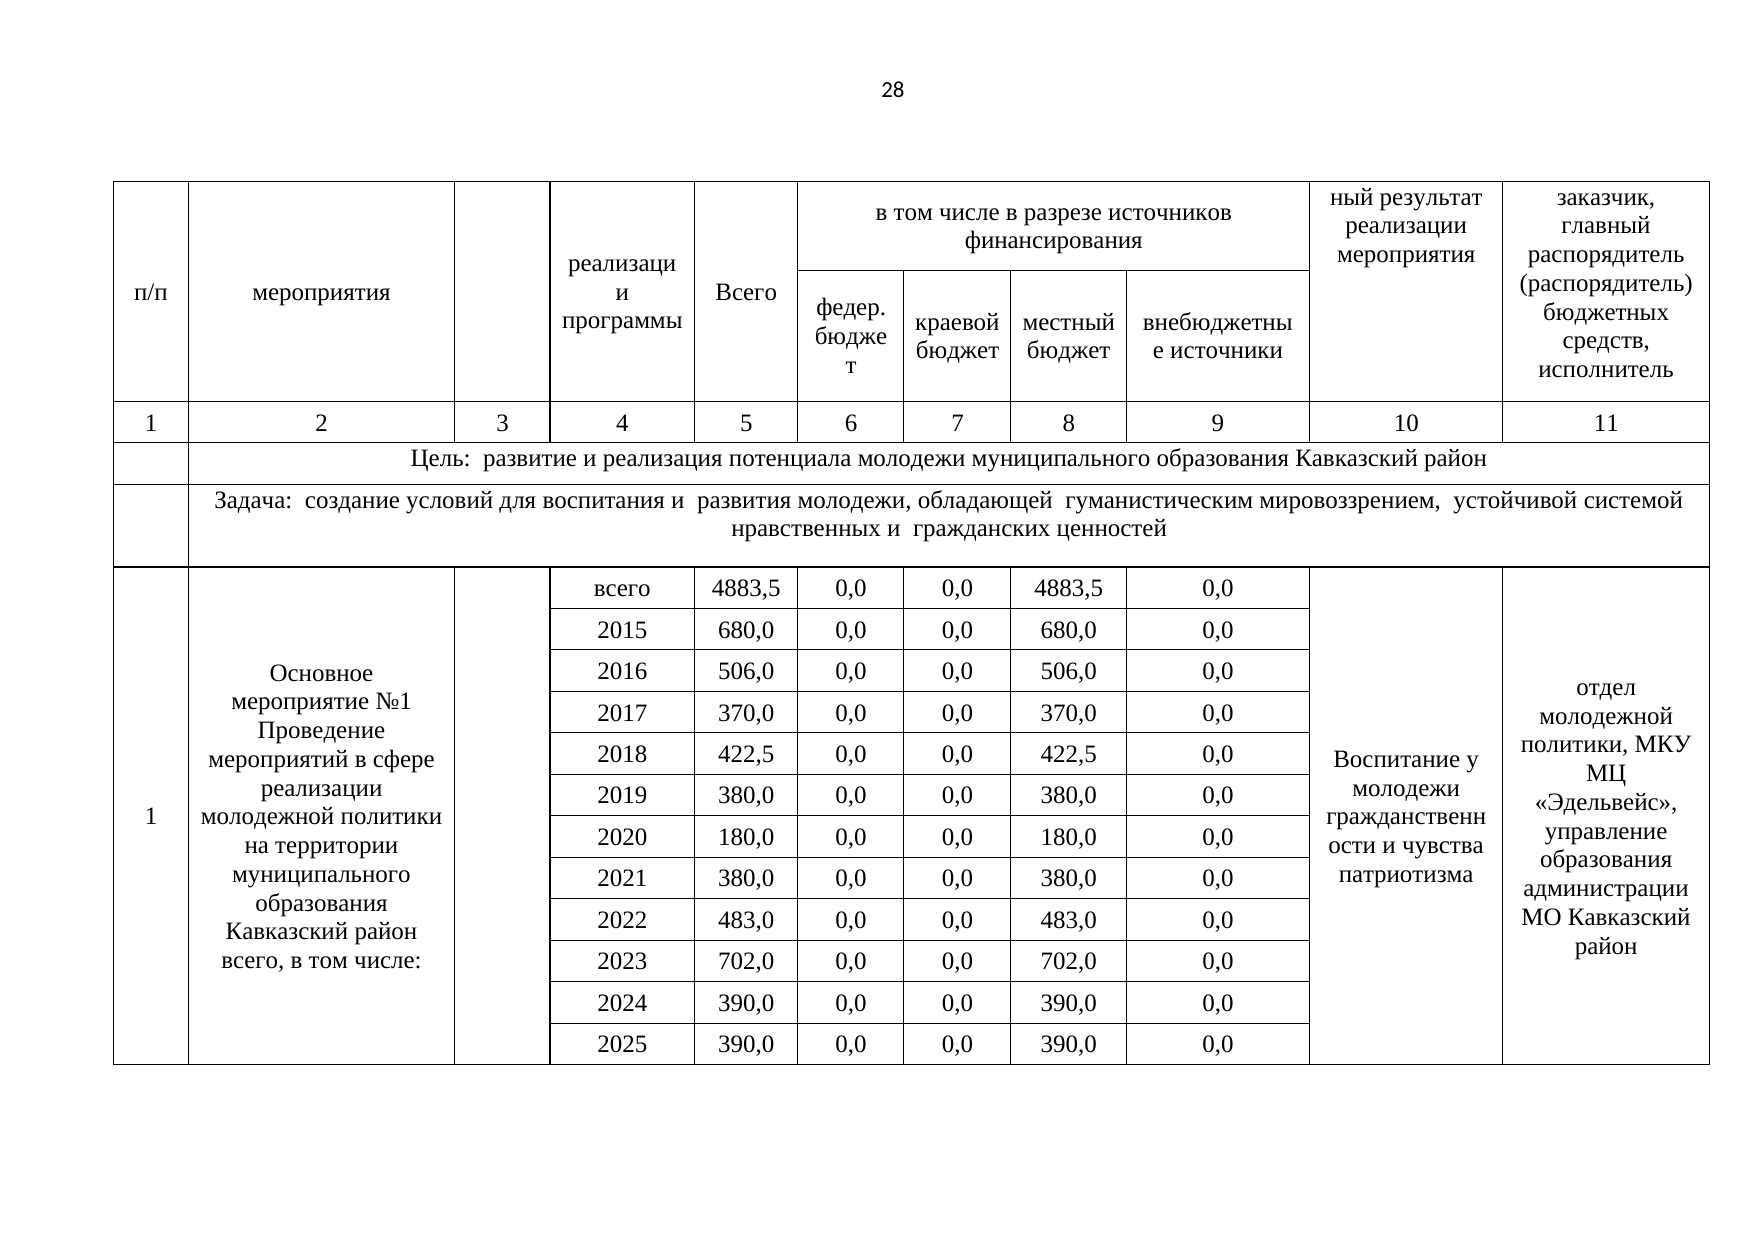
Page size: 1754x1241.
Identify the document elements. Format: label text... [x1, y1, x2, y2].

table_cell 0,0 [798, 899, 903, 939]
table_cell 0,0 [1127, 568, 1309, 608]
table_cell 680,0 [1011, 609, 1126, 649]
table_cell 0,0 [798, 858, 903, 898]
table_cell федер. бюджет [798, 271, 903, 401]
table_cell 2 [189, 402, 454, 442]
table_cell 0,0 [904, 650, 1010, 691]
table_cell 0,0 [904, 1024, 1010, 1064]
table_cell 390,0 [1011, 982, 1126, 1022]
table_cell 2019 [551, 775, 694, 815]
table_cell 0,0 [798, 650, 903, 691]
table_cell внебюджетные источники [1127, 271, 1309, 401]
table_cell 0,0 [1127, 692, 1309, 732]
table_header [189, 182, 454, 401]
table_cell [114, 485, 188, 566]
table_cell 390,0 [695, 982, 797, 1022]
table_cell 180,0 [695, 816, 797, 857]
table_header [1503, 182, 1709, 401]
table_cell 380,0 [1011, 858, 1126, 898]
table_cell 0,0 [904, 733, 1010, 774]
table_cell 0,0 [798, 609, 903, 649]
table_header № п/п [114, 182, 188, 401]
table_cell 0,0 [1127, 1024, 1309, 1064]
table_cell 380,0 [1011, 775, 1126, 815]
table_cell 483,0 [1011, 899, 1126, 939]
table_cell Основное мероприятие №1 Проведение мероприятий в сфере реализации молодежной политики на территории муниципального образования Кавказский район всего, в том числе: [189, 568, 454, 1064]
table_cell 0,0 [798, 941, 903, 981]
table_cell 0,0 [798, 982, 903, 1022]
table_cell 4 [551, 402, 694, 442]
table_cell 2024 [551, 982, 694, 1022]
table_cell 0,0 [904, 692, 1010, 732]
table_cell 390,0 [1011, 1024, 1126, 1064]
table_cell 0,0 [1127, 733, 1309, 774]
table_cell 0,0 [1127, 816, 1309, 857]
table_cell Всего [695, 182, 797, 401]
table_cell 0,0 [904, 609, 1010, 649]
table_cell в том числе в разрезе источников финансирования [798, 182, 1309, 269]
table_cell 370,0 [695, 692, 797, 732]
table_cell 4883,5 [695, 568, 797, 608]
table_cell 2020 [551, 816, 694, 857]
table_cell 2021 [551, 858, 694, 898]
table_cell 422,5 [695, 733, 797, 774]
table_cell 0,0 [904, 568, 1010, 608]
table_cell 6 [798, 402, 903, 442]
table_cell [455, 568, 549, 1064]
table_cell 1 [114, 568, 188, 1064]
table_cell 3 [455, 402, 549, 442]
table_cell 0,0 [904, 858, 1010, 898]
table_cell 2017 [551, 692, 694, 732]
table_cell 11 [1503, 402, 1709, 442]
table_cell 0,0 [1127, 899, 1309, 939]
table_cell 180,0 [1011, 816, 1126, 857]
table_cell 5 [695, 402, 797, 442]
table_cell 0,0 [798, 692, 903, 732]
table_cell 9 [1127, 402, 1309, 442]
table_cell 2022 [551, 899, 694, 939]
table_cell 0,0 [798, 816, 903, 857]
table_cell 0,0 [1127, 609, 1309, 649]
table_cell 0,0 [798, 568, 903, 608]
table_cell отдел молодежной политики, МКУ МЦ «Эдельвейс», управление образования администрации МО Кавказский район [1503, 568, 1709, 1064]
table_cell 702,0 [695, 941, 797, 981]
table_cell 380,0 [695, 858, 797, 898]
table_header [551, 182, 694, 401]
table_cell 2025 [551, 1024, 694, 1064]
table_cell краевой бюджет [904, 271, 1010, 401]
table_cell 2018 [551, 733, 694, 774]
table_cell 7 [904, 402, 1010, 442]
table_cell 0,0 [904, 982, 1010, 1022]
table_cell 4883,5 [1011, 568, 1126, 608]
table_cell 380,0 [695, 775, 797, 815]
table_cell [1310, 568, 1502, 1064]
table_cell 370,0 [1011, 692, 1126, 732]
table_cell Задача: создание условий для воспитания и развития молодежи, обладающей гуманистическим мировоззрением, устойчивой системой нравственных и гражданских ценностей [189, 485, 1709, 566]
table_cell 1 [114, 402, 188, 442]
table_cell 2016 [551, 650, 694, 691]
table_cell Цель: развитие и реализация потенциала молодежи муниципального образования Кавказский район [189, 443, 1709, 484]
table_cell 0,0 [798, 775, 903, 815]
table_cell 0,0 [1127, 650, 1309, 691]
table_cell [114, 443, 188, 484]
table_header Статус [455, 182, 549, 401]
table_cell 0,0 [904, 775, 1010, 815]
table_cell 0,0 [1127, 982, 1309, 1022]
table_cell 483,0 [695, 899, 797, 939]
table_cell 0,0 [1127, 941, 1309, 981]
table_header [1310, 182, 1502, 401]
table_cell местный бюджет [1011, 271, 1126, 401]
table_cell 506,0 [1011, 650, 1126, 691]
table_cell 0,0 [1127, 775, 1309, 815]
table_cell 422,5 [1011, 733, 1126, 774]
table_cell 0,0 [798, 733, 903, 774]
table_cell 0,0 [904, 816, 1010, 857]
table_cell 8 [1011, 402, 1126, 442]
table_cell 0,0 [1127, 858, 1309, 898]
table_cell 10 [1310, 402, 1502, 442]
table_cell 702,0 [1011, 941, 1126, 981]
table_cell 0,0 [904, 941, 1010, 981]
table_cell 0,0 [798, 1024, 903, 1064]
table_cell 2023 [551, 941, 694, 981]
table_cell 506,0 [695, 650, 797, 691]
table_cell 2015 [551, 609, 694, 649]
table_cell 0,0 [904, 899, 1010, 939]
table_cell всего [551, 568, 694, 608]
table_cell 390,0 [695, 1024, 797, 1064]
table_cell 680,0 [695, 609, 797, 649]
